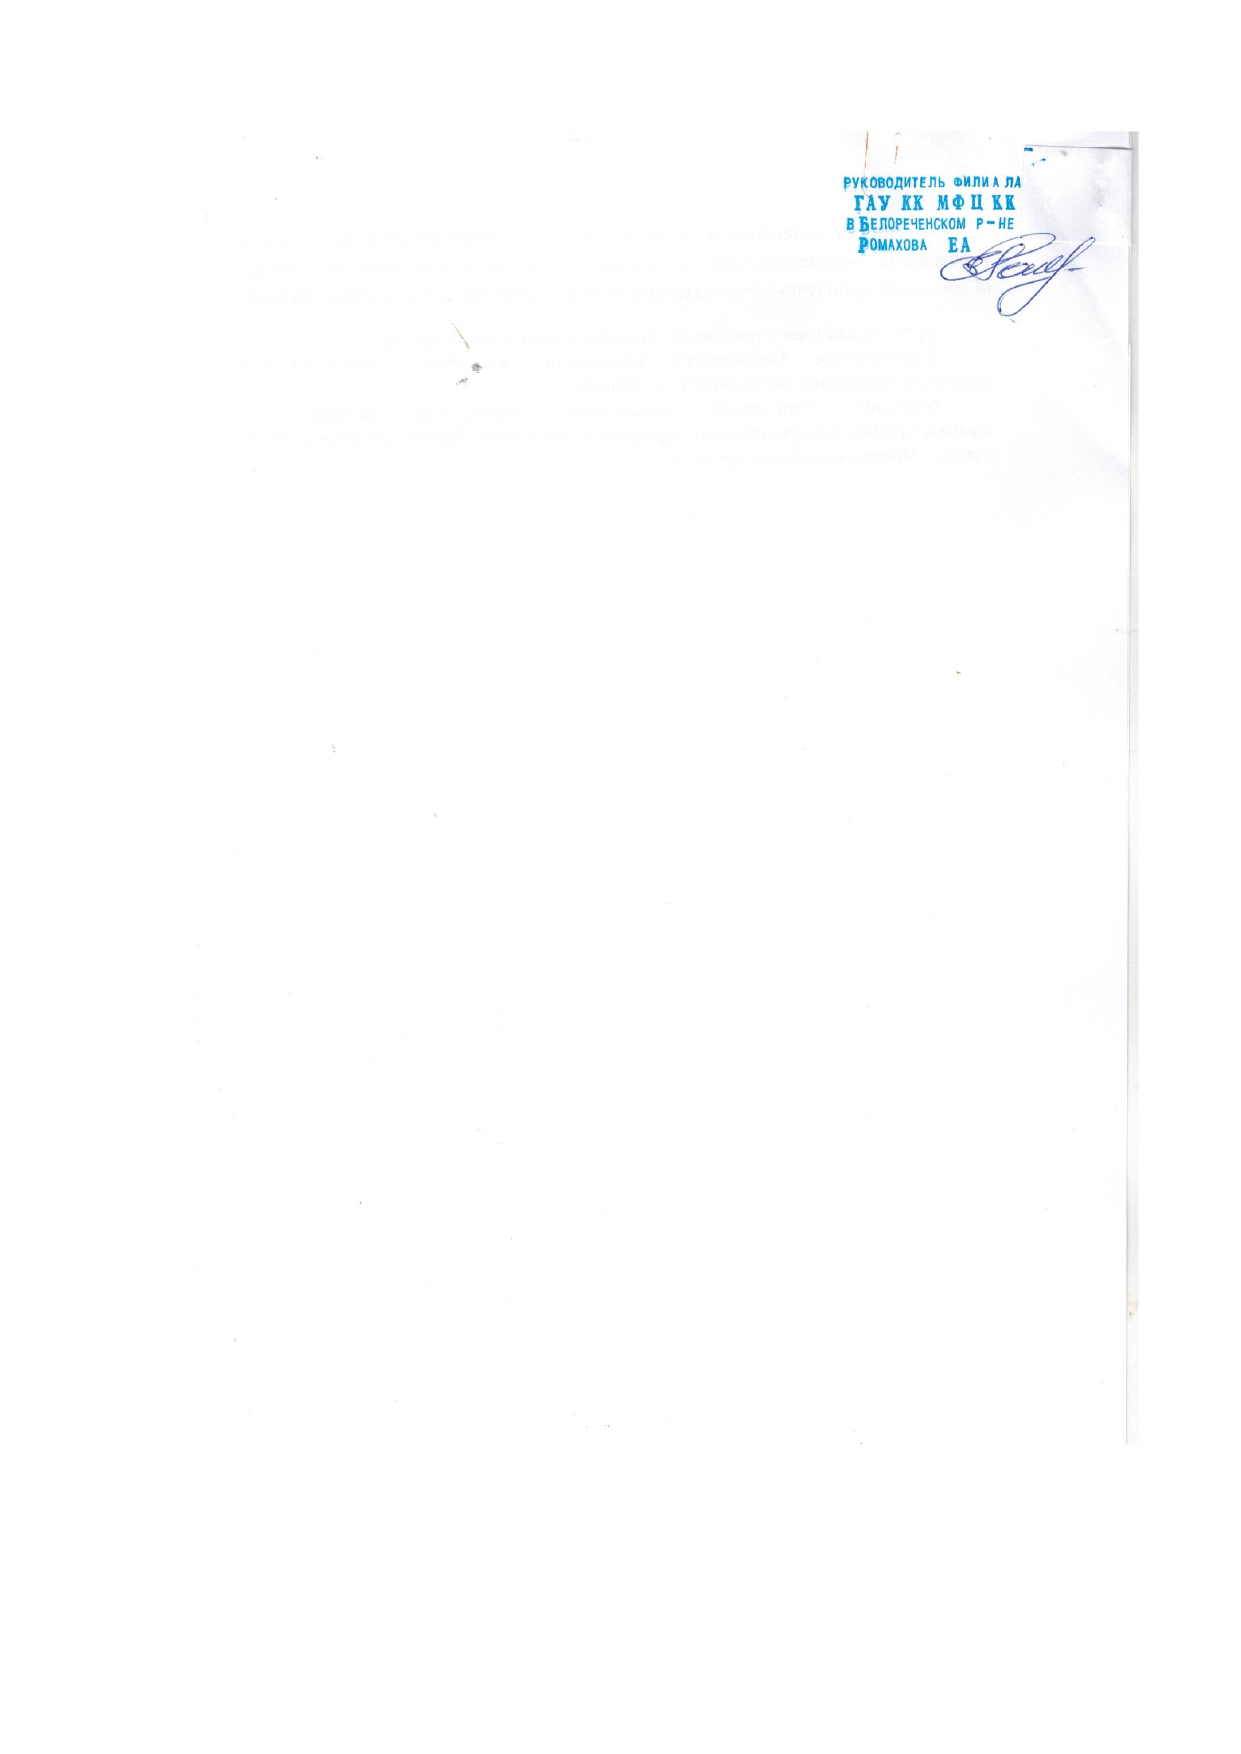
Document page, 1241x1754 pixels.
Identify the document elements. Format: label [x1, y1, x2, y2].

picture [177, 118, 1152, 1458]
